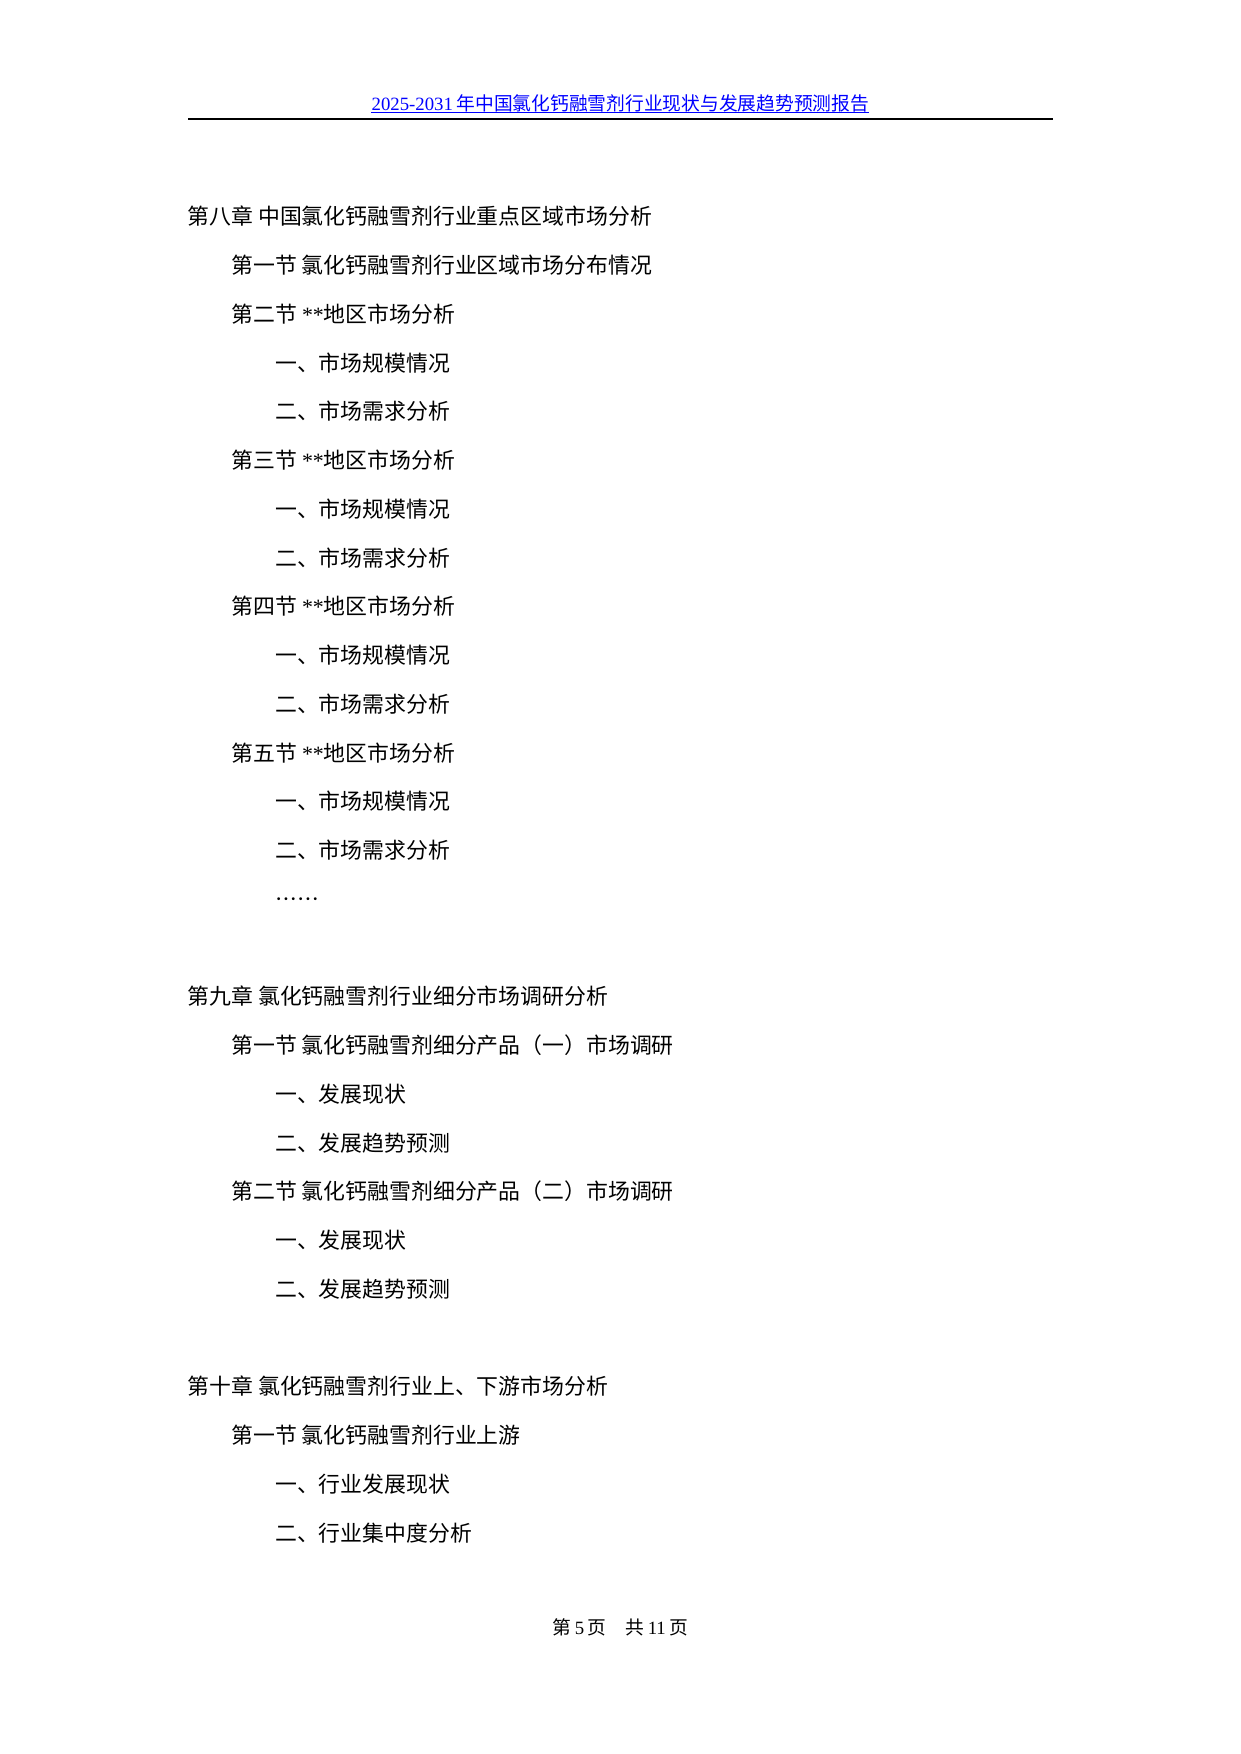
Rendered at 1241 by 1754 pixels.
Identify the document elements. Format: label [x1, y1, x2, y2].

text [187, 150, 1053, 1548]
